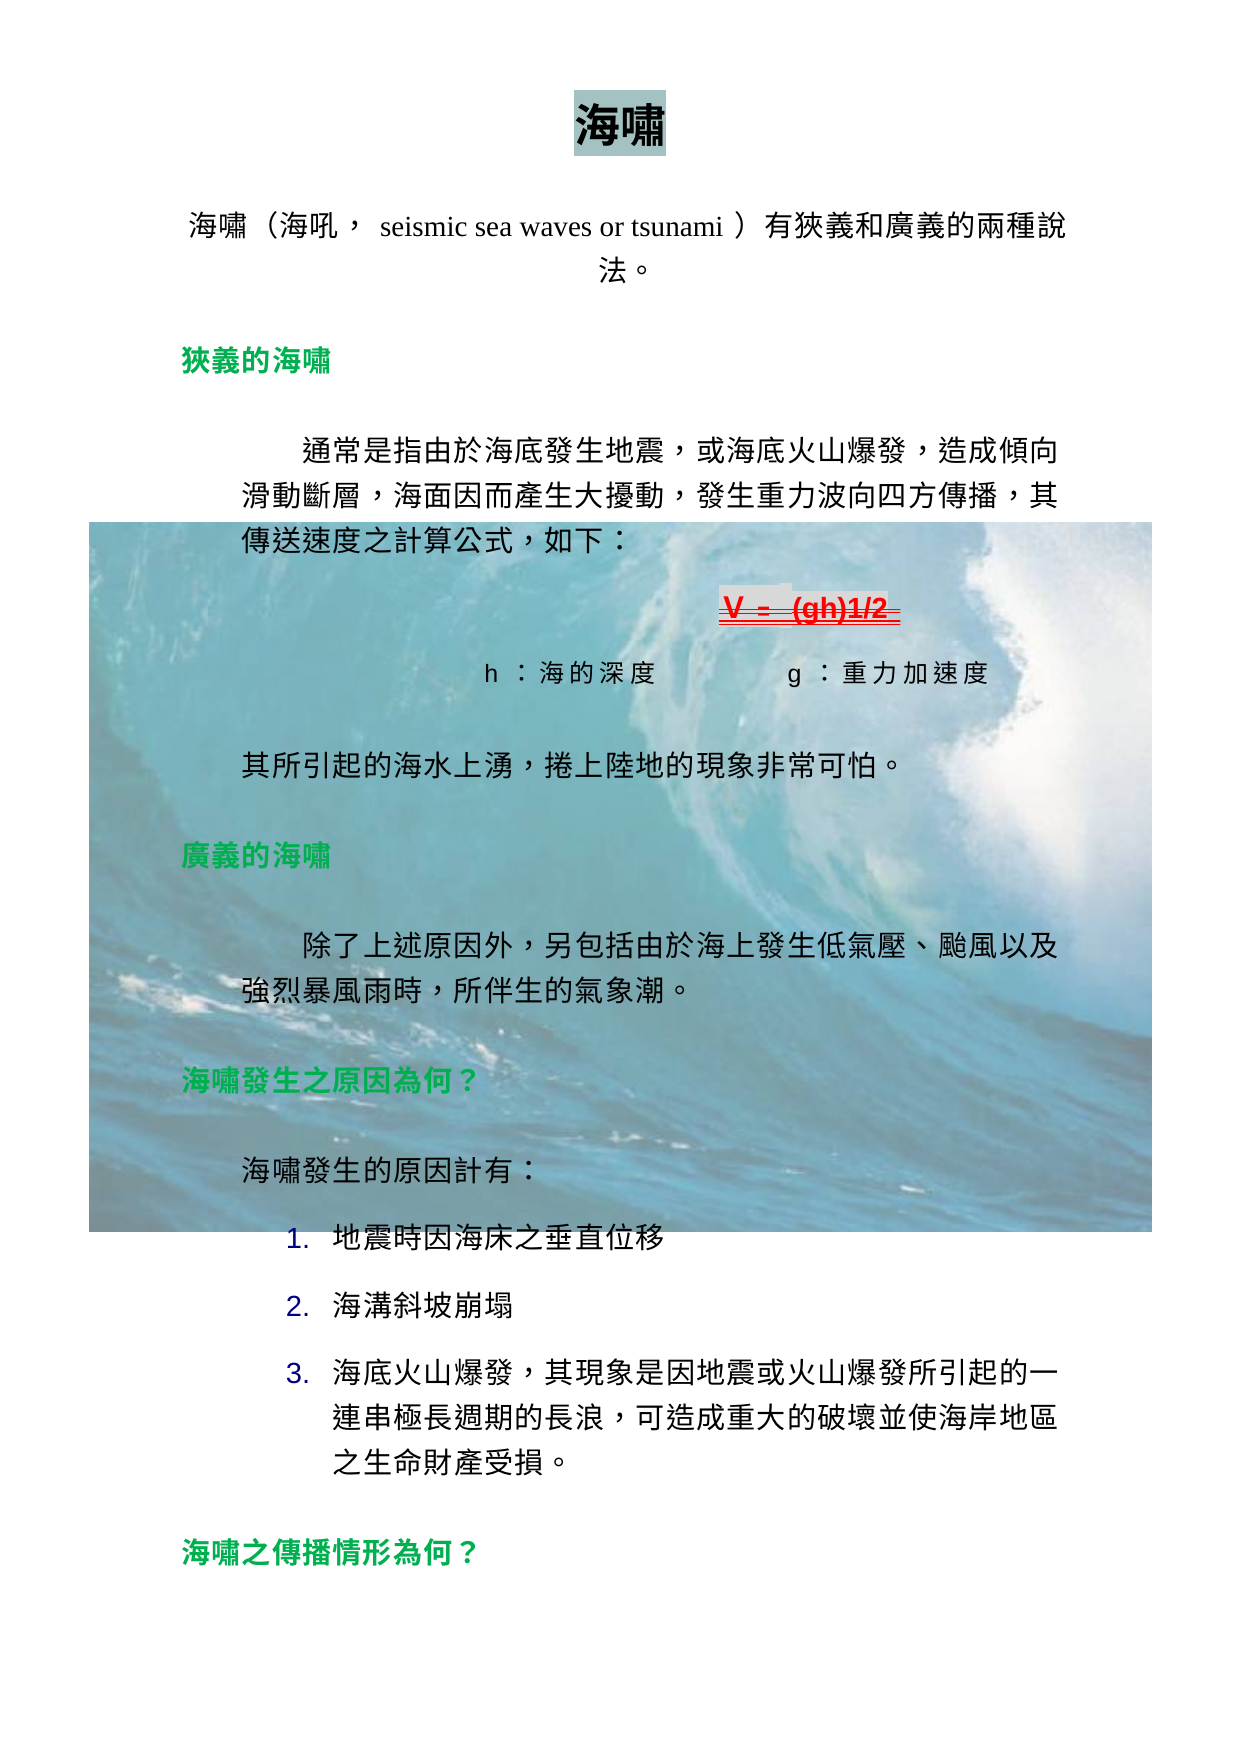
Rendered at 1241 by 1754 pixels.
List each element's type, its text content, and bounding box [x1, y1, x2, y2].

text 海嘯發生的原因計有： [226, 1146, 1074, 1191]
title 海嘯 [166, 89, 1074, 156]
text 3. 海底火山爆發，其現象是因地震或火山爆發所引起的一連串極長週期的長浪，可造成重大的破壞並使海岸地區之生命財產受損。 [257, 1348, 1074, 1483]
text 其所引起的海水上湧，捲上陸地的現象非常可怕。 [226, 741, 1074, 786]
text 海嘯（海吼，seismic sea waves or tsunami）有狹義和廣義的兩種說法。 [166, 201, 1074, 291]
text Ｖ﹦(gh)1/2 [535, 583, 779, 628]
text Ｖ﹦(gh)1/2 [792, 583, 1074, 628]
picture [89, 522, 1152, 1232]
text 2. 海溝斜坡崩塌 [257, 1281, 1074, 1326]
text 1. 地震時因海床之垂直位移 [257, 1213, 1074, 1258]
text 海嘯之傳播情形為何？ [166, 1528, 1074, 1573]
text 除了上述原因外，另包括由於海上發生低氣壓、颱風以及強烈暴風雨時，所伴生的氣象潮。 [226, 921, 1074, 1011]
text 通常是指由於海底發生地震，或海底火山爆發，造成傾向滑動斷層，海面因而產生大擾動，發生重力波向四方傳播，其傳送速度之計算公式，如下： [226, 426, 1074, 561]
text 海嘯發生之原因為何？ [166, 1056, 1074, 1101]
text 狹義的海嘯 [166, 336, 1074, 381]
text 廣義的海嘯 [166, 831, 1074, 876]
text h：海的深度 g：重力加速度 [383, 651, 1074, 696]
